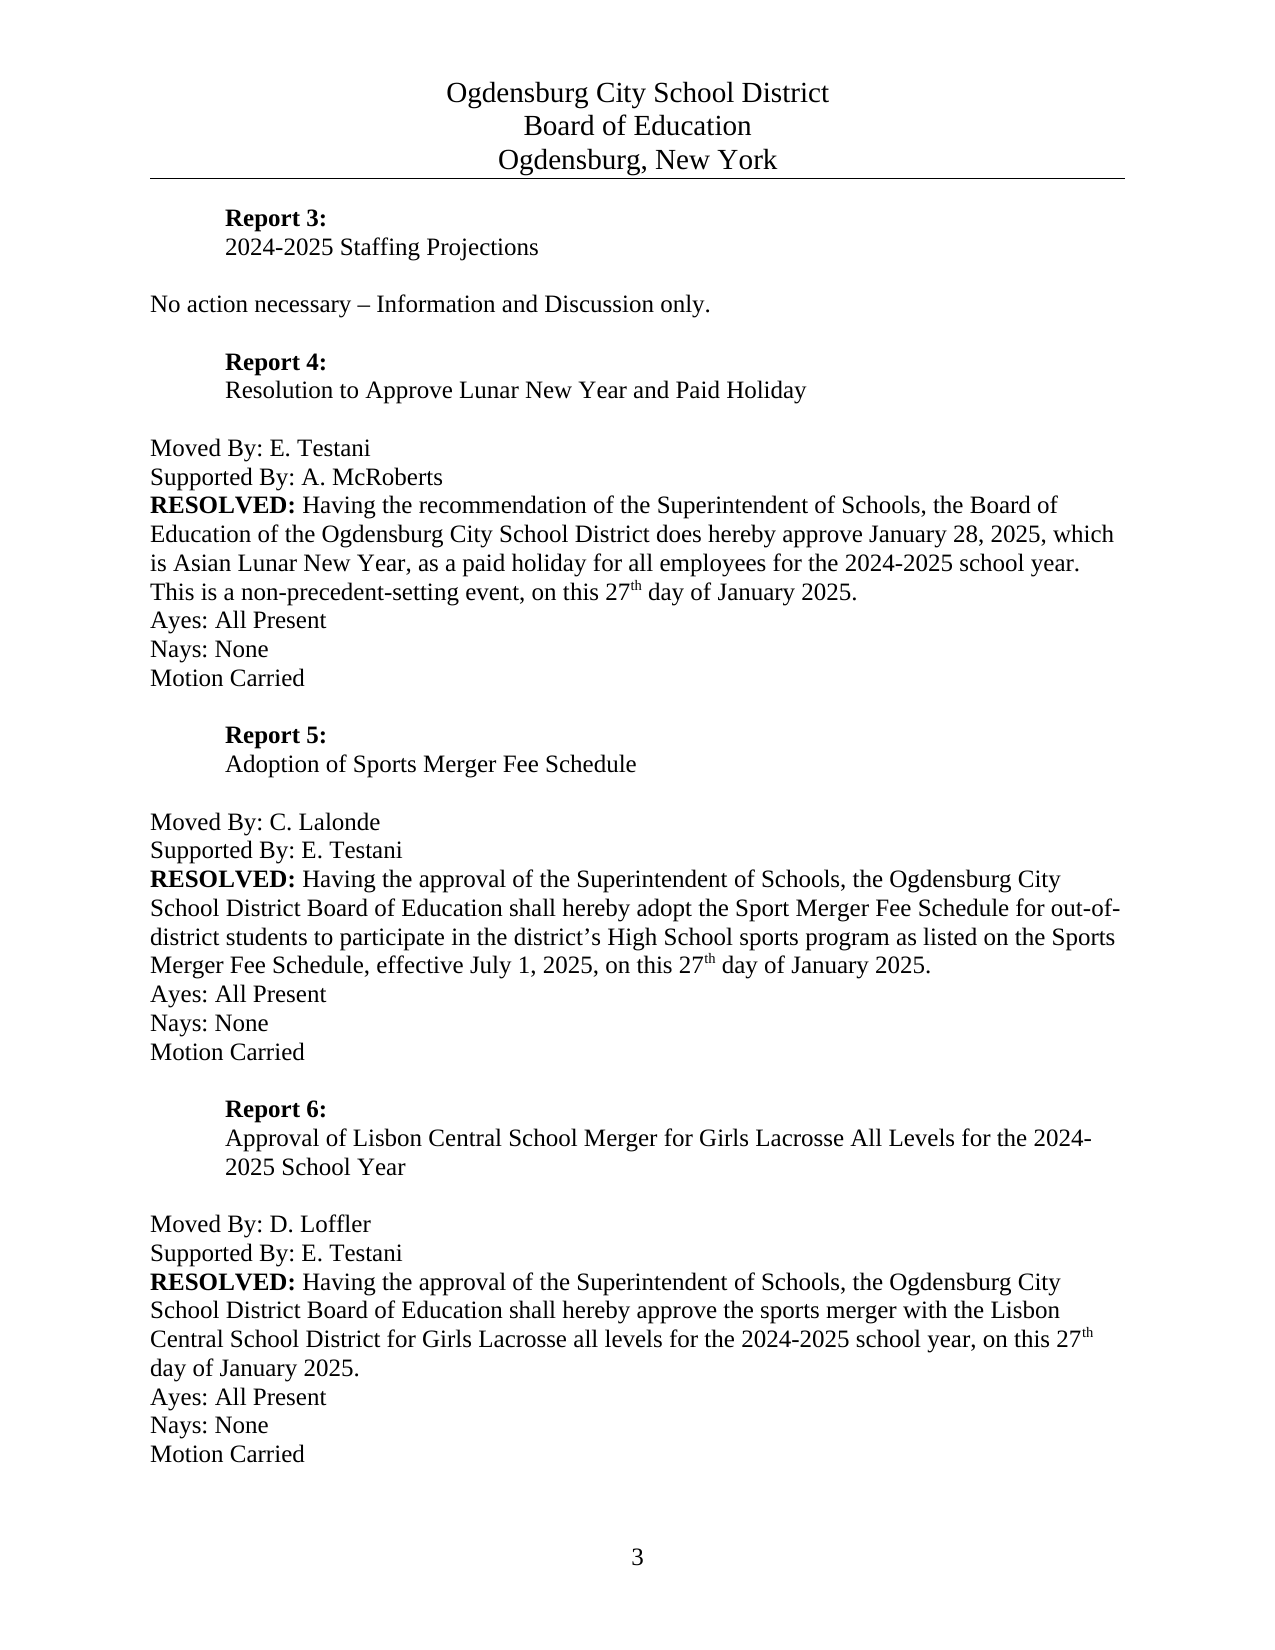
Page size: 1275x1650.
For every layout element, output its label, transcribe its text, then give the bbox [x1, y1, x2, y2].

text Resolution to Approve Lunar New Year and Paid Holiday [225, 375, 1125, 404]
text Nays: None [150, 1410, 1125, 1439]
text Moved By: C. Lalonde [150, 807, 1125, 835]
text Adoption of Sports Merger Fee Schedule [150, 749, 1125, 778]
text Ayes: All Present [150, 979, 1125, 1008]
text Supported By: E. Testani [150, 1238, 1125, 1267]
text No action necessary – Information and Discussion only. [150, 289, 1125, 318]
text Motion Carried [150, 1439, 1125, 1468]
text Ayes: All Present [150, 605, 1125, 634]
text RESOLVED: Having the approval of the Superintendent of Schools, the Ogdensburg City School District Board of Education shall hereby adopt the Sport Merger Fee Schedule for out-of-district students to participate in the district’s High School sports program as listed on the Sports Merger Fee Schedule, effective July 1, 2025, on this 27th day of January 2025. [150, 864, 1125, 979]
text Report 4: [225, 347, 1125, 375]
text Report 3: [225, 203, 1125, 232]
text Motion Carried [150, 1037, 1125, 1065]
text Supported By: A. McRoberts [150, 462, 1125, 490]
text RESOLVED: Having the approval of the Superintendent of Schools, the Ogdensburg City School District Board of Education shall hereby approve the sports merger with the Lisbon Central School District for Girls Lacrosse all levels for the 2024-2025 school year, on this 27th day of January 2025. [150, 1267, 1125, 1382]
text Moved By: D. Loffler [150, 1209, 1125, 1238]
text Motion Carried [150, 663, 1125, 692]
text Ayes: All Present [150, 1382, 1125, 1410]
text Nays: None [150, 634, 1125, 663]
text Moved By: E. Testani [150, 433, 1125, 462]
text RESOLVED: Having the recommendation of the Superintendent of Schools, the Board of Education of the Ogdensburg City School District does hereby approve January 28, 2025, which is Asian Lunar New Year, as a paid holiday for all employees for the 2024-2025 school year. This is a non-precedent-setting event, on this 27th day of January 2025. [150, 490, 1125, 605]
text Report 5: [225, 720, 1125, 749]
text Report 6: [225, 1094, 1125, 1123]
text Nays: None [150, 1008, 1125, 1037]
text Supported By: E. Testani [150, 835, 1125, 864]
text 2024-2025 Staffing Projections [150, 232, 1125, 260]
text Approval of Lisbon Central School Merger for Girls Lacrosse All Levels for the 2024-2025 School Year [225, 1123, 1125, 1180]
